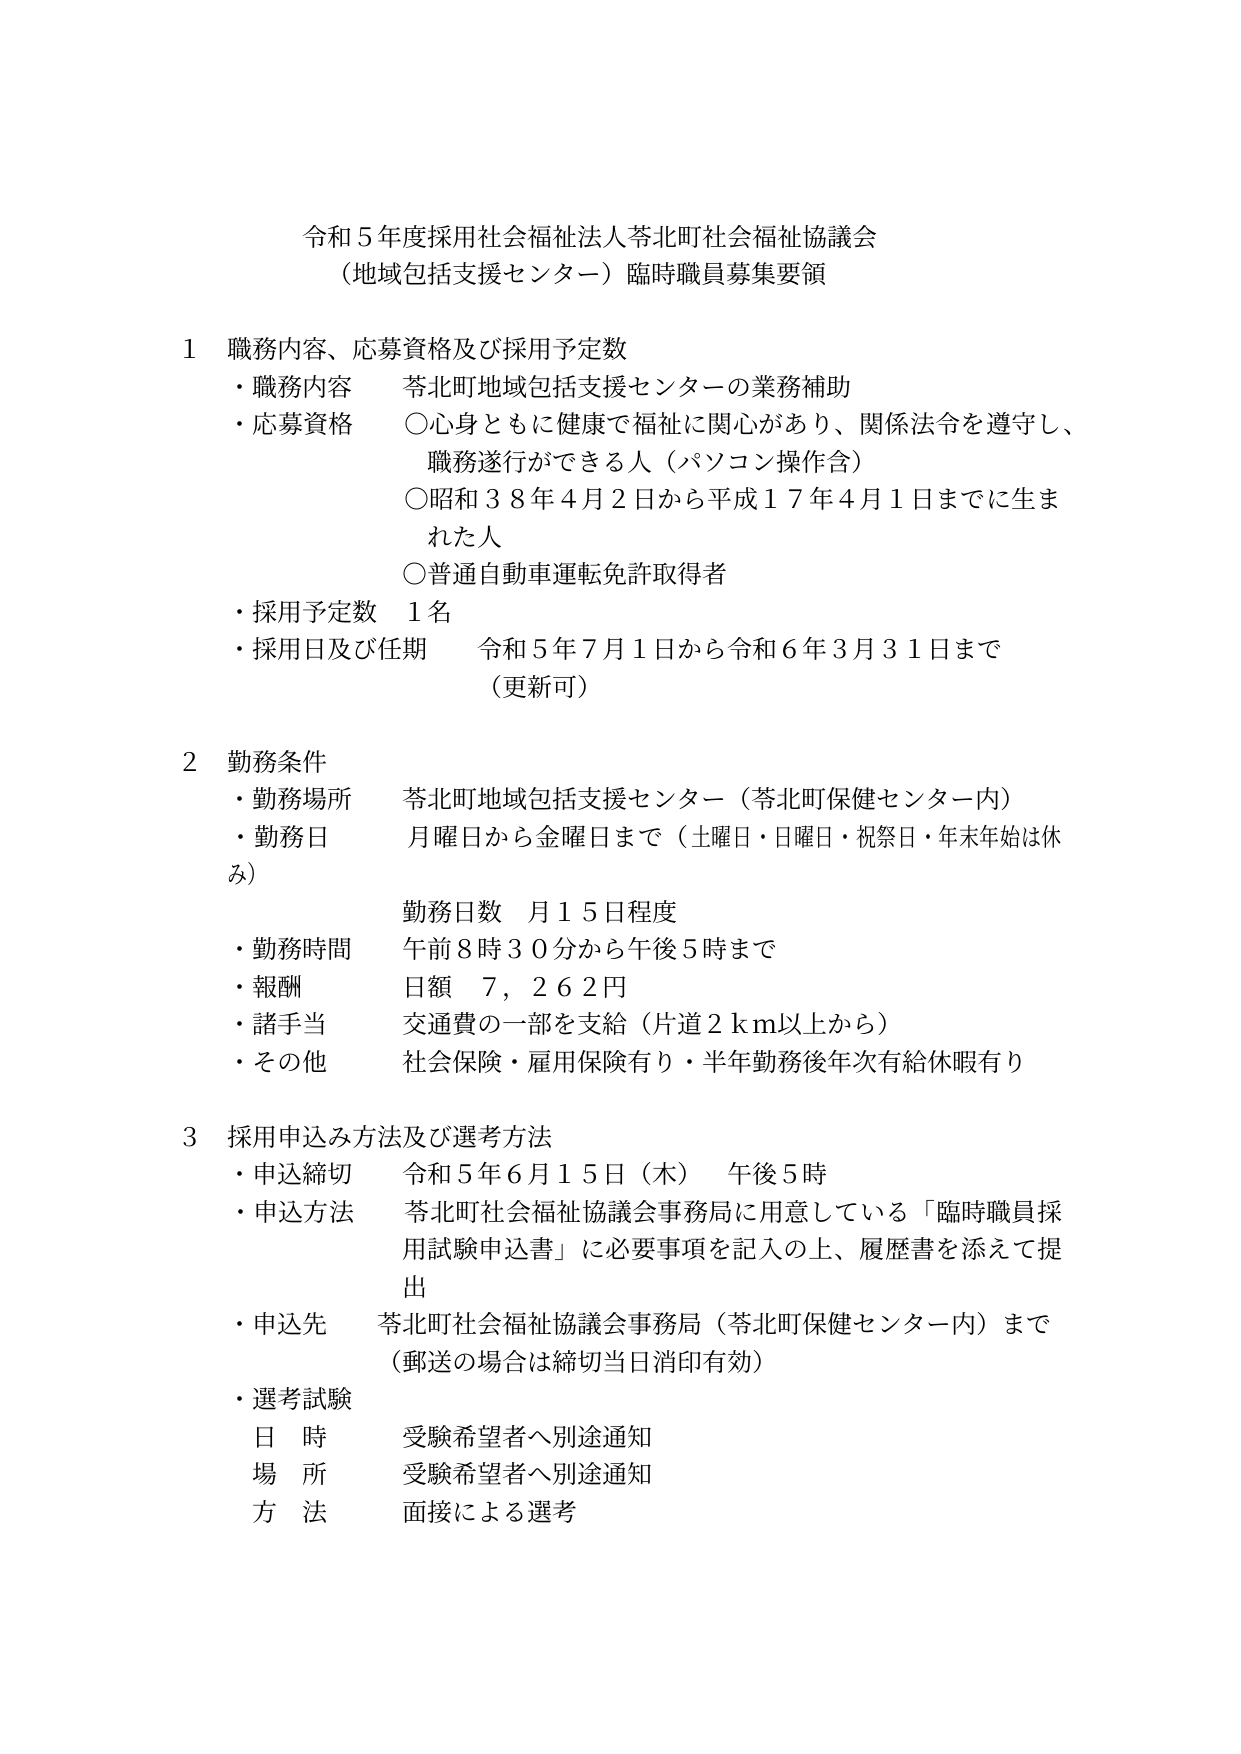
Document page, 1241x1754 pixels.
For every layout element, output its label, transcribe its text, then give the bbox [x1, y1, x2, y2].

text ・勤務場所 苓北町地域包括支援センター（苓北町保健センター内） [177, 779, 1063, 817]
text ・申込方法 苓北町社会福祉協議会事務局に用意している「臨時職員採用試験申込書」に必要事項を記入の上、履歴書を添えて提出 [177, 1192, 1063, 1304]
text （更新可） [477, 667, 1063, 704]
text ・申込先 苓北町社会福祉協議会事務局（苓北町保健センター内）まで [177, 1304, 1063, 1342]
text ○昭和３８年４月２日から平成１７年４月１日までに生まれた人 [227, 479, 1063, 554]
text 方 法 面接による選考 [252, 1492, 1063, 1529]
text ○普通自動車運転免許取得者 [227, 554, 1063, 592]
text １ 職務内容、応募資格及び採用予定数 [177, 329, 1063, 367]
text ・応募資格 ○心身ともに健康で福祉に関心があり、関係法令を遵守し、職務遂行ができる人（パソコン操作含） [227, 404, 1063, 479]
text ・申込締切 令和５年６月１５日（木） 午後５時 [177, 1154, 1063, 1192]
text 令和５年度採用社会福祉法人苓北町社会福祉協議会 [177, 217, 1063, 254]
text （郵送の場合は締切当日消印有効） [177, 1342, 1063, 1379]
text ・採用予定数 １名 [177, 592, 1063, 629]
text 勤務日数 月１５日程度 [177, 892, 1063, 929]
text 場 所 受験希望者へ別途通知 [177, 1454, 1063, 1492]
text ・報酬 日額 ７，２６２円 [177, 967, 1063, 1004]
text ２ 勤務条件 [177, 742, 1063, 779]
text （地域包括支援センター）臨時職員募集要領 [177, 254, 1063, 292]
text ・職務内容 苓北町地域包括支援センターの業務補助 [177, 367, 1063, 404]
text ・選考試験 [177, 1379, 1063, 1417]
text 日 時 受験希望者へ別途通知 [177, 1417, 1063, 1454]
text ・採用日及び任期 令和５年７月１日から令和６年３月３１日まで [177, 629, 1063, 667]
text ・勤務日 月曜日から金曜日まで（土曜日・日曜日・祝祭日・年末年始は休み） [177, 817, 1063, 892]
text ３ 採用申込み方法及び選考方法 [177, 1117, 1063, 1154]
text ・その他 社会保険・雇用保険有り・半年勤務後年次有給休暇有り [177, 1042, 1063, 1079]
text ・諸手当 交通費の一部を支給（片道２ｋｍ以上から） [177, 1004, 1063, 1042]
text ・勤務時間 午前８時３０分から午後５時まで [177, 929, 1063, 967]
